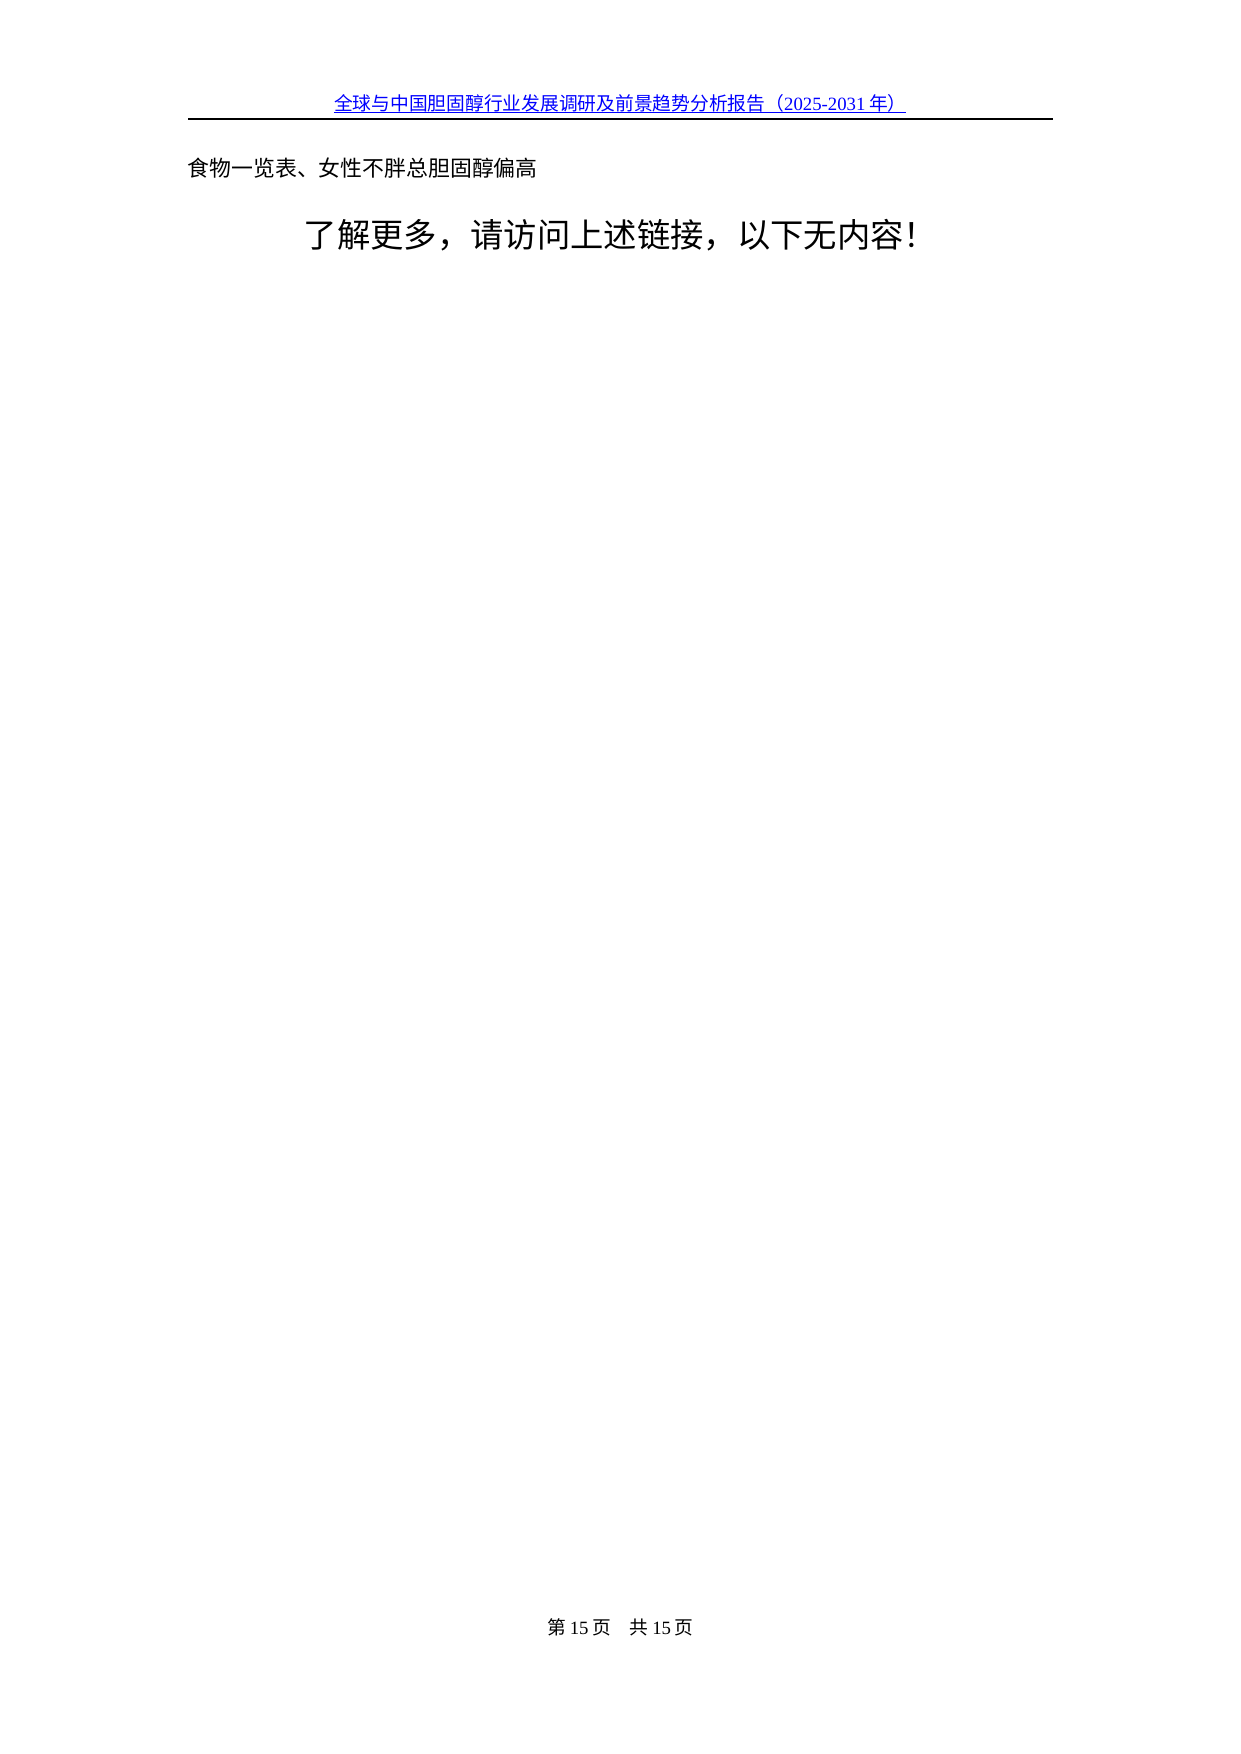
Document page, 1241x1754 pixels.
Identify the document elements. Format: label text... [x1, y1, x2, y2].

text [187, 150, 1053, 183]
title 了解更多，请访问上述链接，以下无内容！ [187, 200, 1053, 265]
